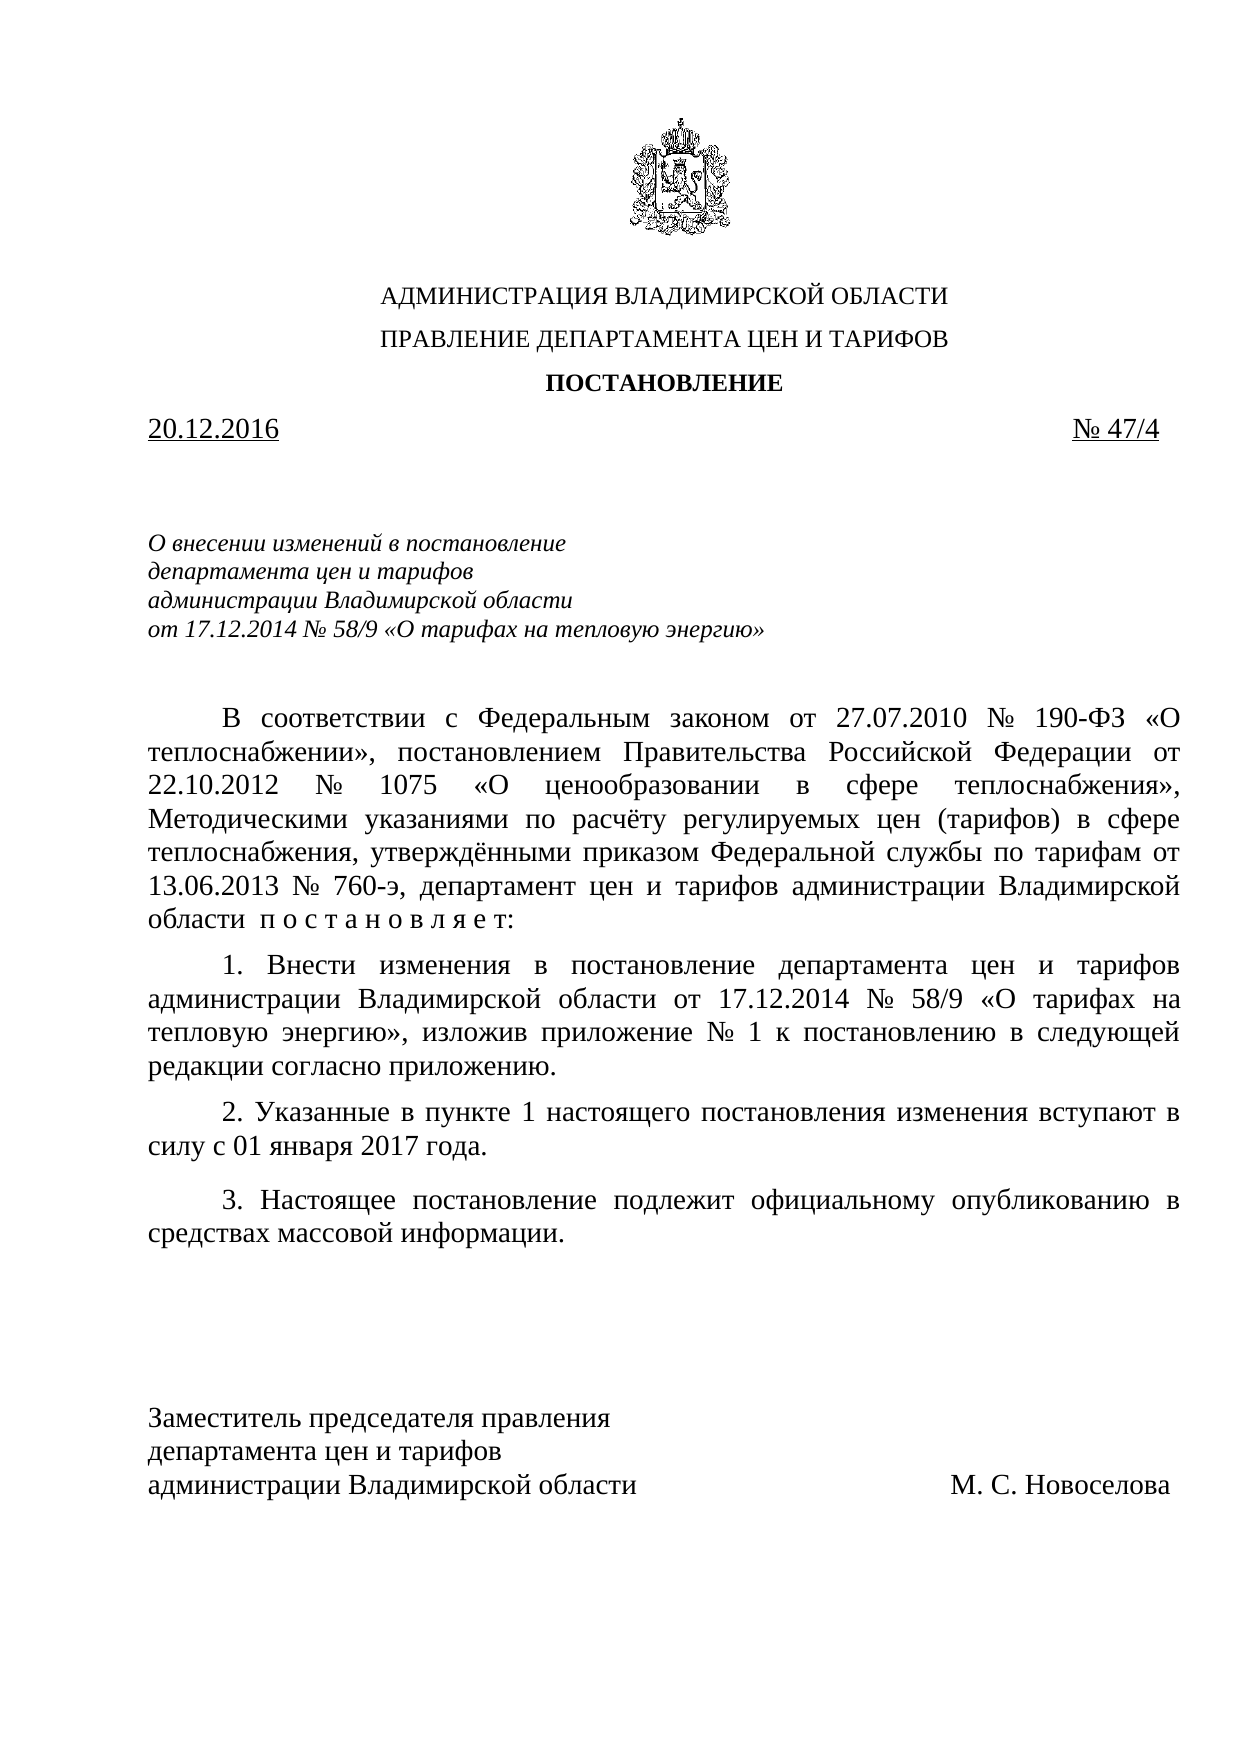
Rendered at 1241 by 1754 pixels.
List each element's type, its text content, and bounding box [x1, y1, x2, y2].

text администрации Владимирской области [148, 585, 1181, 614]
text 2. Указанные в пункте 1 настоящего постановления изменения вступают в силу с 01 января 2017 года. [148, 1094, 1181, 1161]
text 20.12.2016 № 47/4 [148, 411, 1181, 444]
text Заместитель председателя правления [148, 1400, 1181, 1433]
text В соответствии с Федеральным законом от 27.07.2010 № 190-ФЗ «О теплоснабжении», постановлением Правительства Российской Федерации от 22.10.2012 № 1075 «О ценообразовании в сфере теплоснабжения», Методическими указаниями по расчёту регулируемых цен (тарифов) в сфере теплоснабжения, утверждёнными приказом Федеральной службы по тарифам от 13.06.2013 № 760-э, департамент цен и тарифов администрации Владимирской области п о с т а н о в л я е т: [148, 700, 1181, 935]
text О внесении изменений в постановление [148, 528, 1181, 556]
picture [630, 118, 731, 236]
text 1. Внести изменения в постановление департамента цен и тарифов администрации Владимирской области от 17.12.2014 № 58/9 «О тарифах на тепловую энергию», изложив приложение № 1 к постановлению в следующей редакции согласно приложению. [148, 947, 1181, 1082]
text АДМИНИСТРАЦИЯ ВЛАДИМИРСКОЙ ОБЛАСТИ [148, 281, 1181, 310]
text ПРАВЛЕНИЕ ДЕПАРТАМЕНТА ЦЕН И ТАРИФОВ [148, 324, 1181, 353]
text ПОСТАНОВЛЕНИЕ [148, 368, 1181, 396]
text департамента цен и тарифов [148, 1433, 1181, 1467]
text департамента цен и тарифов [148, 556, 1181, 585]
text администрации Владимирской области М. С. Новоселова [148, 1467, 1181, 1500]
text 3. Настоящее постановление подлежит официальному опубликованию в средствах массовой информации. [148, 1182, 1181, 1249]
text от 17.12.2014 № 58/9 «О тарифах на тепловую энергию» [148, 614, 1181, 643]
